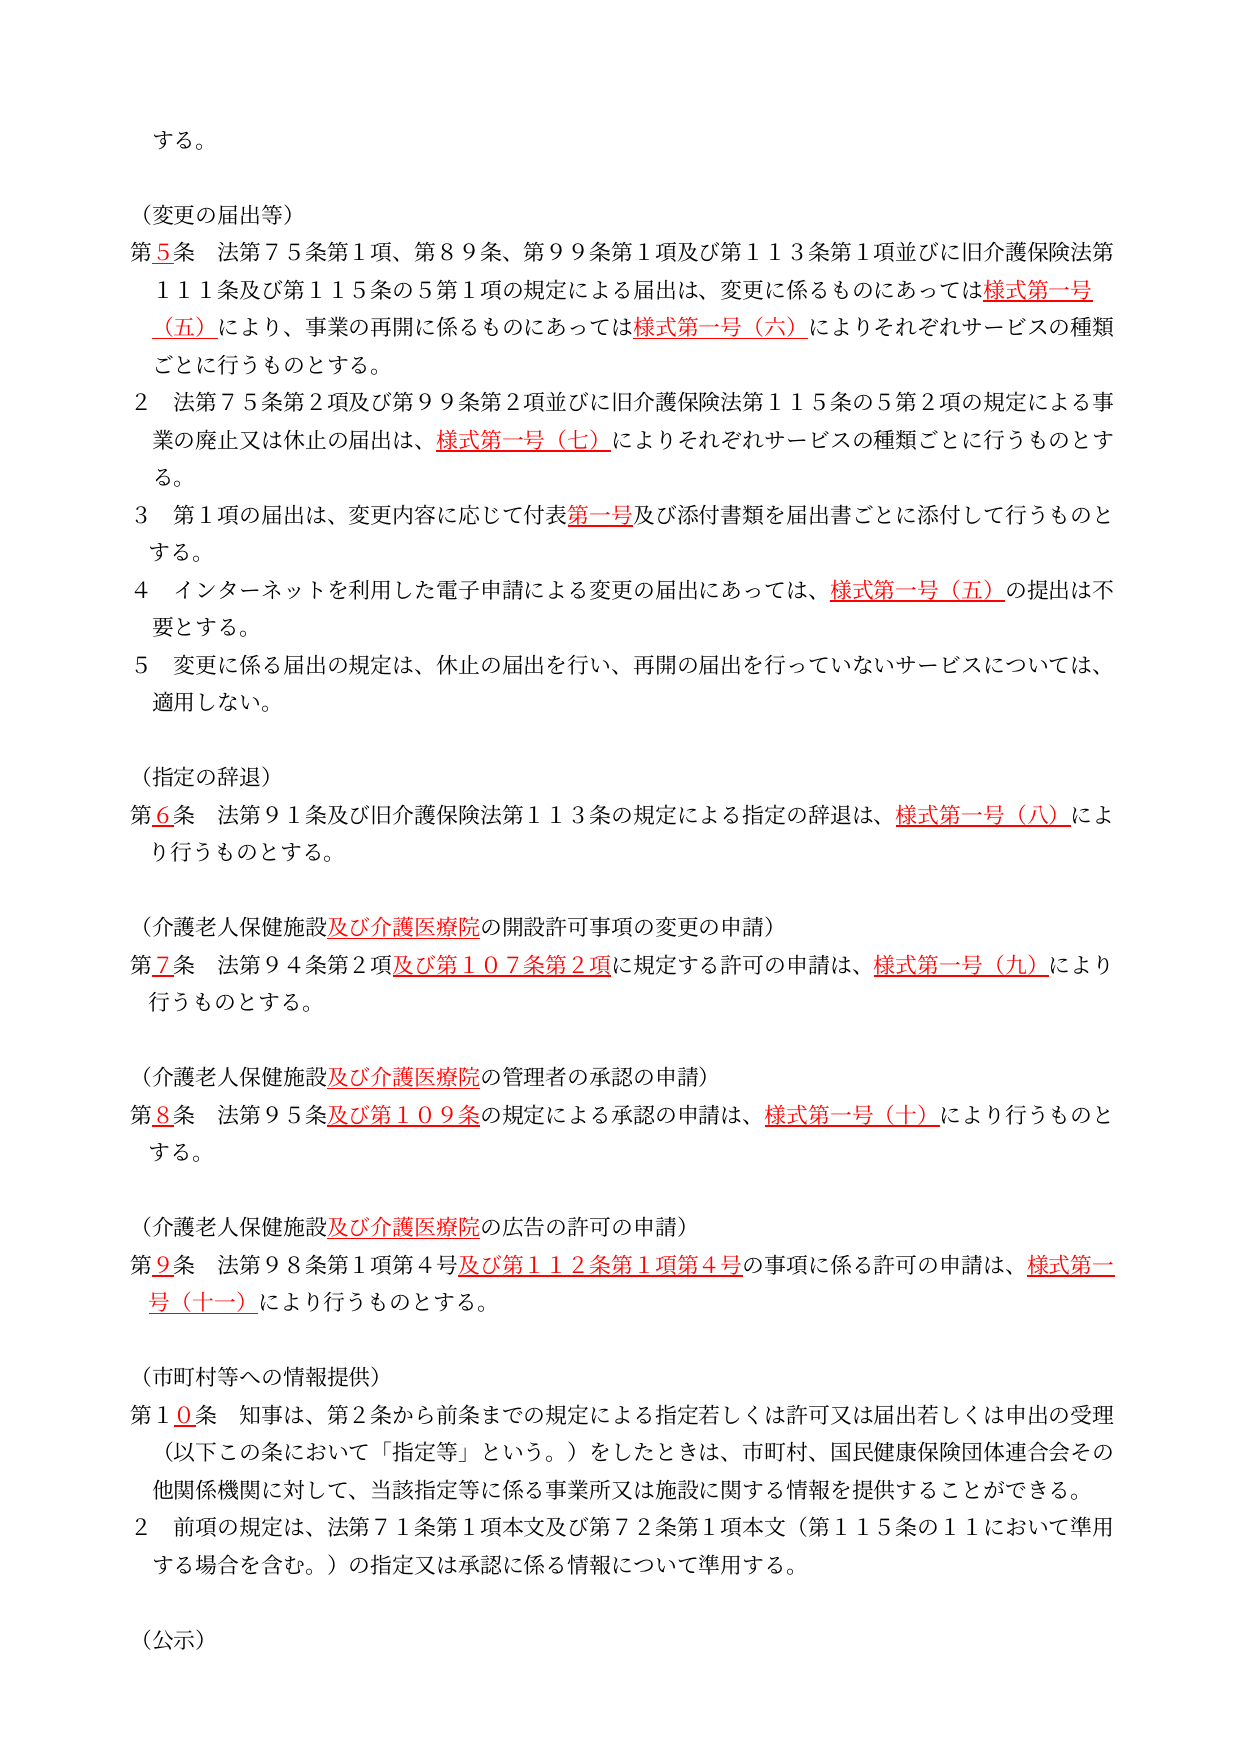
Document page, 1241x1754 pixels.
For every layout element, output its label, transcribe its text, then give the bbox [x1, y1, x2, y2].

text （介護老人保健施設及び介護医療院の管理者の承認の申請） [130, 1057, 1134, 1095]
text ２ 法第７５条第２項及び第９９条第２項並びに旧介護保険法第１１５条の５第２項の規定による事業の廃止又は休止の届出は、様式第一号（七）によりそれぞれサービスの種類ごとに行うものとする。 [130, 382, 1134, 495]
text ５ 変更に係る届出の規定は、休止の届出を行い、再開の届出を行っていないサービスについては、適用しない。 [130, 645, 1134, 720]
text （介護老人保健施設及び介護医療院の広告の許可の申請） [130, 1207, 1134, 1245]
text ４ インターネットを利用した電子申請による変更の届出にあっては、様式第一号（五）の提出は不要とする。 [130, 570, 1134, 645]
text ２ 前項の規定は、法第７１条第１項本文及び第７２条第１項本文（第１１５条の１１において準用する場合を含む。）の指定又は承認に係る情報について準用する。 [130, 1507, 1134, 1582]
text （変更の届出等） [130, 195, 1134, 232]
text （指定の辞退） [130, 757, 1134, 795]
text （市町村等への情報提供） [130, 1357, 1134, 1395]
text （介護老人保健施設及び介護医療院の開設許可事項の変更の申請） [130, 907, 1134, 945]
text 第８条 法第９５条及び第１０９条の規定による承認の申請は、様式第一号（十）により行うものとする。 [130, 1095, 1134, 1170]
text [130, 120, 1134, 157]
text 第６条 法第９１条及び旧介護保険法第１１３条の規定による指定の辞退は、様式第一号（八）により行うものとする。 [130, 795, 1134, 870]
text 第５条 法第７５条第１項、第８９条、第９９条第１項及び第１１３条第１項並びに旧介護保険法第１１１条及び第１１５条の５第１項の規定による届出は、変更に係るものにあっては様式第一号（五）により、事業の再開に係るものにあっては様式第一号（六）によりそれぞれサービスの種類ごとに行うものとする。 [130, 232, 1134, 382]
text ３ 第１項の届出は、変更内容に応じて付表第一号及び添付書類を届出書ごとに添付して行うものとする。 [130, 495, 1134, 570]
text 第７条 法第９４条第２項及び第１０７条第２項に規定する許可の申請は、様式第一号（九）により行うものとする。 [130, 945, 1134, 1020]
text 第９条 法第９８条第１項第４号及び第１１２条第１項第４号の事項に係る許可の申請は、様式第一号（十一）により行うものとする。 [130, 1245, 1134, 1320]
text （公示） [130, 1620, 1134, 1657]
text 第１０条 知事は、第２条から前条までの規定による指定若しくは許可又は届出若しくは申出の受理（以下この条において「指定等」という。）をしたときは、市町村、国民健康保険団体連合会その他関係機関に対して、当該指定等に係る事業所又は施設に関する情報を提供することができる。 [130, 1395, 1134, 1507]
